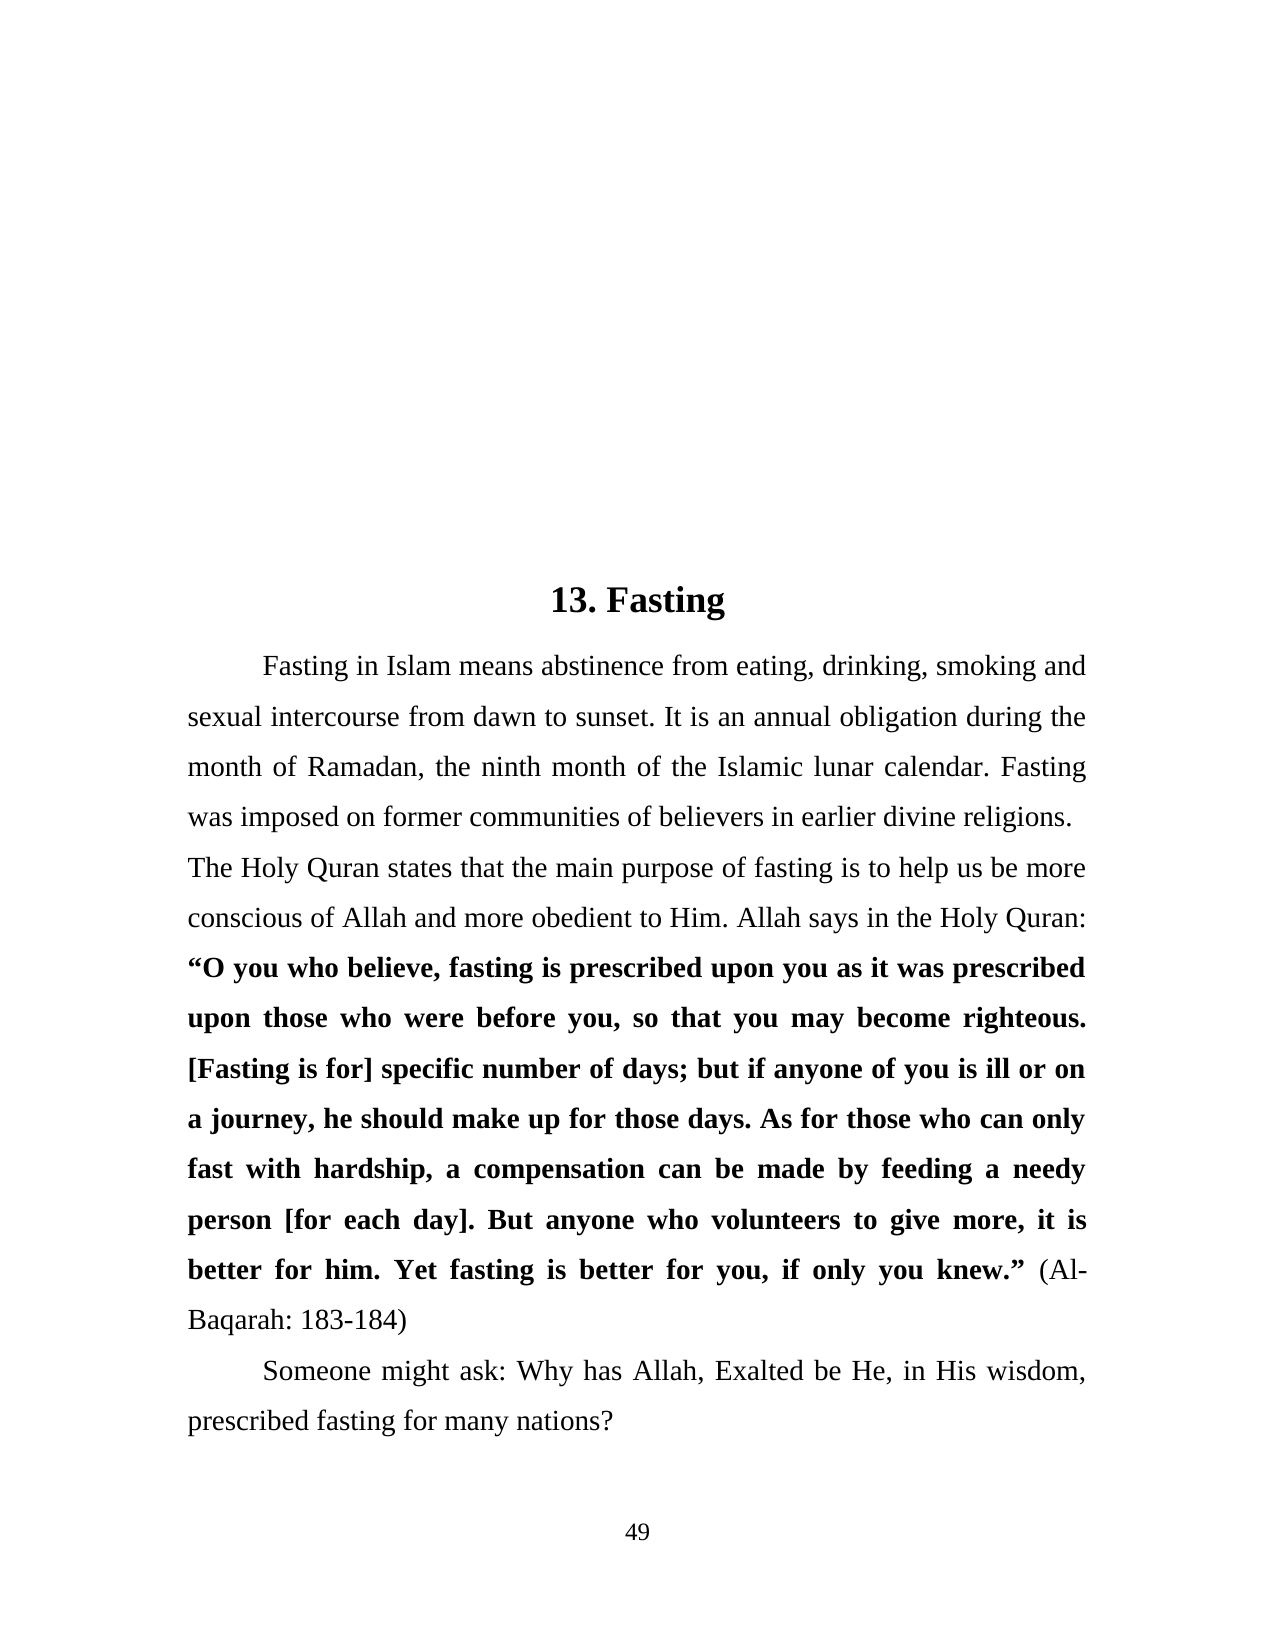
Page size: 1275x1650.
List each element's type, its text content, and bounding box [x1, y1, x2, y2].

text Someone might ask: Why has Allah, Exalted be He, in His wisdom, prescribed fasting for many nations? [187, 1353, 1087, 1437]
subtitle 13. Fasting [187, 577, 1087, 621]
text Fasting in Islam means abstinence from eating, drinking, smoking and sexual intercourse from dawn to sunset. It is an annual obligation during the month of Ramadan, the ninth month of the Islamic lunar calendar. Fasting was imposed on former communities of believers in earlier divine religions. [187, 648, 1087, 833]
text The Holy Quran states that the main purpose of fasting is to help us be more conscious of Allah and more obedient to Him. Allah says in the Holy Quran: “O you who believe, fasting is prescribed upon you as it was prescribed upon those who were before you, so that you may become righteous. [Fasting is for] specific number of days; but if anyone of you is ill or on a journey, he should make up for those days. As for those who can only fast with hardship, a compensation can be made by feeding a needy person [for each day]. But anyone who volunteers to give more, it is better for him. Yet fasting is better for you, if only you knew.” (Al-Baqarah: 183-184) [187, 850, 1087, 1336]
